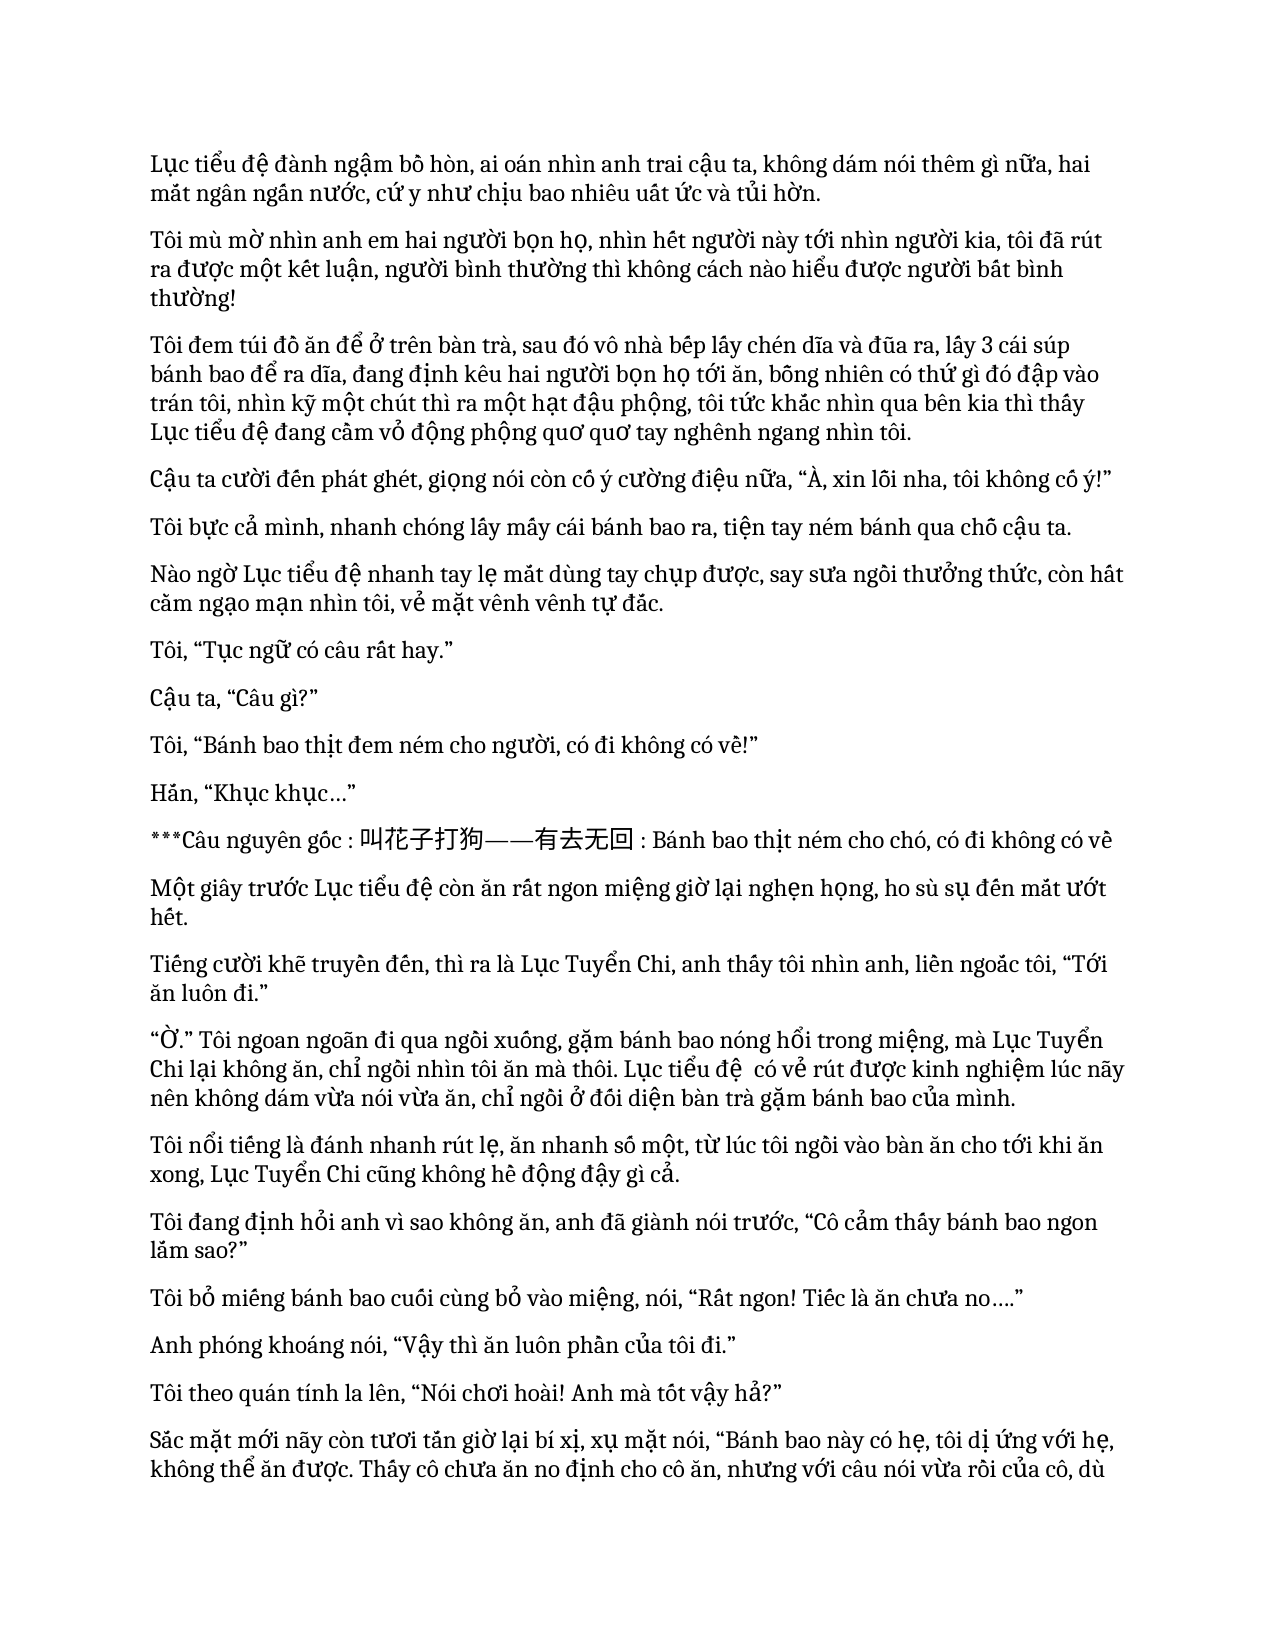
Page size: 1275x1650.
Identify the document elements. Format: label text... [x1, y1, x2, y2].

text Tôi đang định hỏi anh vì sao không ăn, anh đã giành nói trước, “Cô cảm thấy bánh bao ngon lắm sao?” [150, 1207, 1125, 1265]
text ***Câu nguyên gốc : 叫花子打狗——有去无回 : Bánh bao thịt ném cho chó, có đi không có về [150, 826, 1125, 855]
text Tôi bỏ miếng bánh bao cuối cùng bỏ vào miệng, nói, “Rất ngon! Tiếc là ăn chưa no….” [150, 1284, 1125, 1312]
text Tôi đem túi đồ ăn để ở trên bàn trà, sau đó vô nhà bếp lấy chén dĩa và đũa ra, lấy 3 cái súp bánh bao để ra dĩa, đang định kêu hai người bọn họ tới ăn, bỗng nhiên có thứ gì đó đập vào trán tôi, nhìn kỹ một chút thì ra một hạt đậu phộng, tôi tức khắc nhìn qua bên kia thì thấy Lục tiểu đệ đang cầm vỏ động phộng quơ quơ tay nghênh ngang nhìn tôi. [150, 331, 1125, 446]
text Tôi, “Bánh bao thịt đem ném cho người, có đi không có về!” [150, 731, 1125, 760]
text Tôi mù mờ nhìn anh em hai người bọn họ, nhìn hết người này tới nhìn người kia, tôi đã rút ra được một kết luận, người bình thường thì không cách nào hiểu được người bất bình thường! [150, 226, 1125, 312]
text Cậu ta, “Câu gì?” [150, 684, 1125, 712]
text “Ờ.” Tôi ngoan ngoãn đi qua ngồi xuống, gặm bánh bao nóng hổi trong miệng, mà Lục Tuyển Chi lại không ăn, chỉ ngồi nhìn tôi ăn mà thôi. Lục tiểu đệ có vẻ rút được kinh nghiệm lúc nãy nên không dám vừa nói vừa ăn, chỉ ngồi ở đối diện bàn trà gặm bánh bao của mình. [150, 1026, 1125, 1112]
text Cậu ta cười đến phát ghét, giọng nói còn cố ý cường điệu nữa, “À, xin lỗi nha, tôi không cố ý!” [150, 465, 1125, 494]
text Lục tiểu đệ đành ngậm bồ hòn, ai oán nhìn anh trai cậu ta, không dám nói thêm gì nữa, hai mắt ngân ngấn nước, cứ y như chịu bao nhiêu uất ức và tủi hờn. [150, 150, 1125, 207]
text Tiếng cười khẽ truyền đến, thì ra là Lục Tuyển Chi, anh thấy tôi nhìn anh, liền ngoắc tôi, “Tới ăn luôn đi.” [150, 950, 1125, 1007]
text Hắn, “Khục khục…” [150, 779, 1125, 807]
text Tôi bực cả mình, nhanh chóng lấy mấy cái bánh bao ra, tiện tay ném bánh qua chỗ cậu ta. [150, 512, 1125, 541]
text Anh phóng khoáng nói, “Vậy thì ăn luôn phần của tôi đi.” [150, 1331, 1125, 1360]
text Nào ngờ Lục tiểu đệ nhanh tay lẹ mắt dùng tay chụp được, say sưa ngồi thưởng thức, còn hất cằm ngạo mạn nhìn tôi, vẻ mặt vênh vênh tự đắc. [150, 560, 1125, 617]
text Tôi theo quán tính la lên, “Nói chơi hoài! Anh mà tốt vậy hả?” [150, 1379, 1125, 1407]
text Tôi nổi tiếng là đánh nhanh rút lẹ, ăn nhanh số một, từ lúc tôi ngồi vào bàn ăn cho tới khi ăn xong, Lục Tuyển Chi cũng không hề động đậy gì cả. [150, 1131, 1125, 1189]
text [150, 1426, 1125, 1484]
text Một giây trước Lục tiểu đệ còn ăn rất ngon miệng giờ lại nghẹn họng, ho sù sụ đến mắt ướt hết. [150, 874, 1125, 931]
text Tôi, “Tục ngữ có câu rất hay.” [150, 636, 1125, 665]
